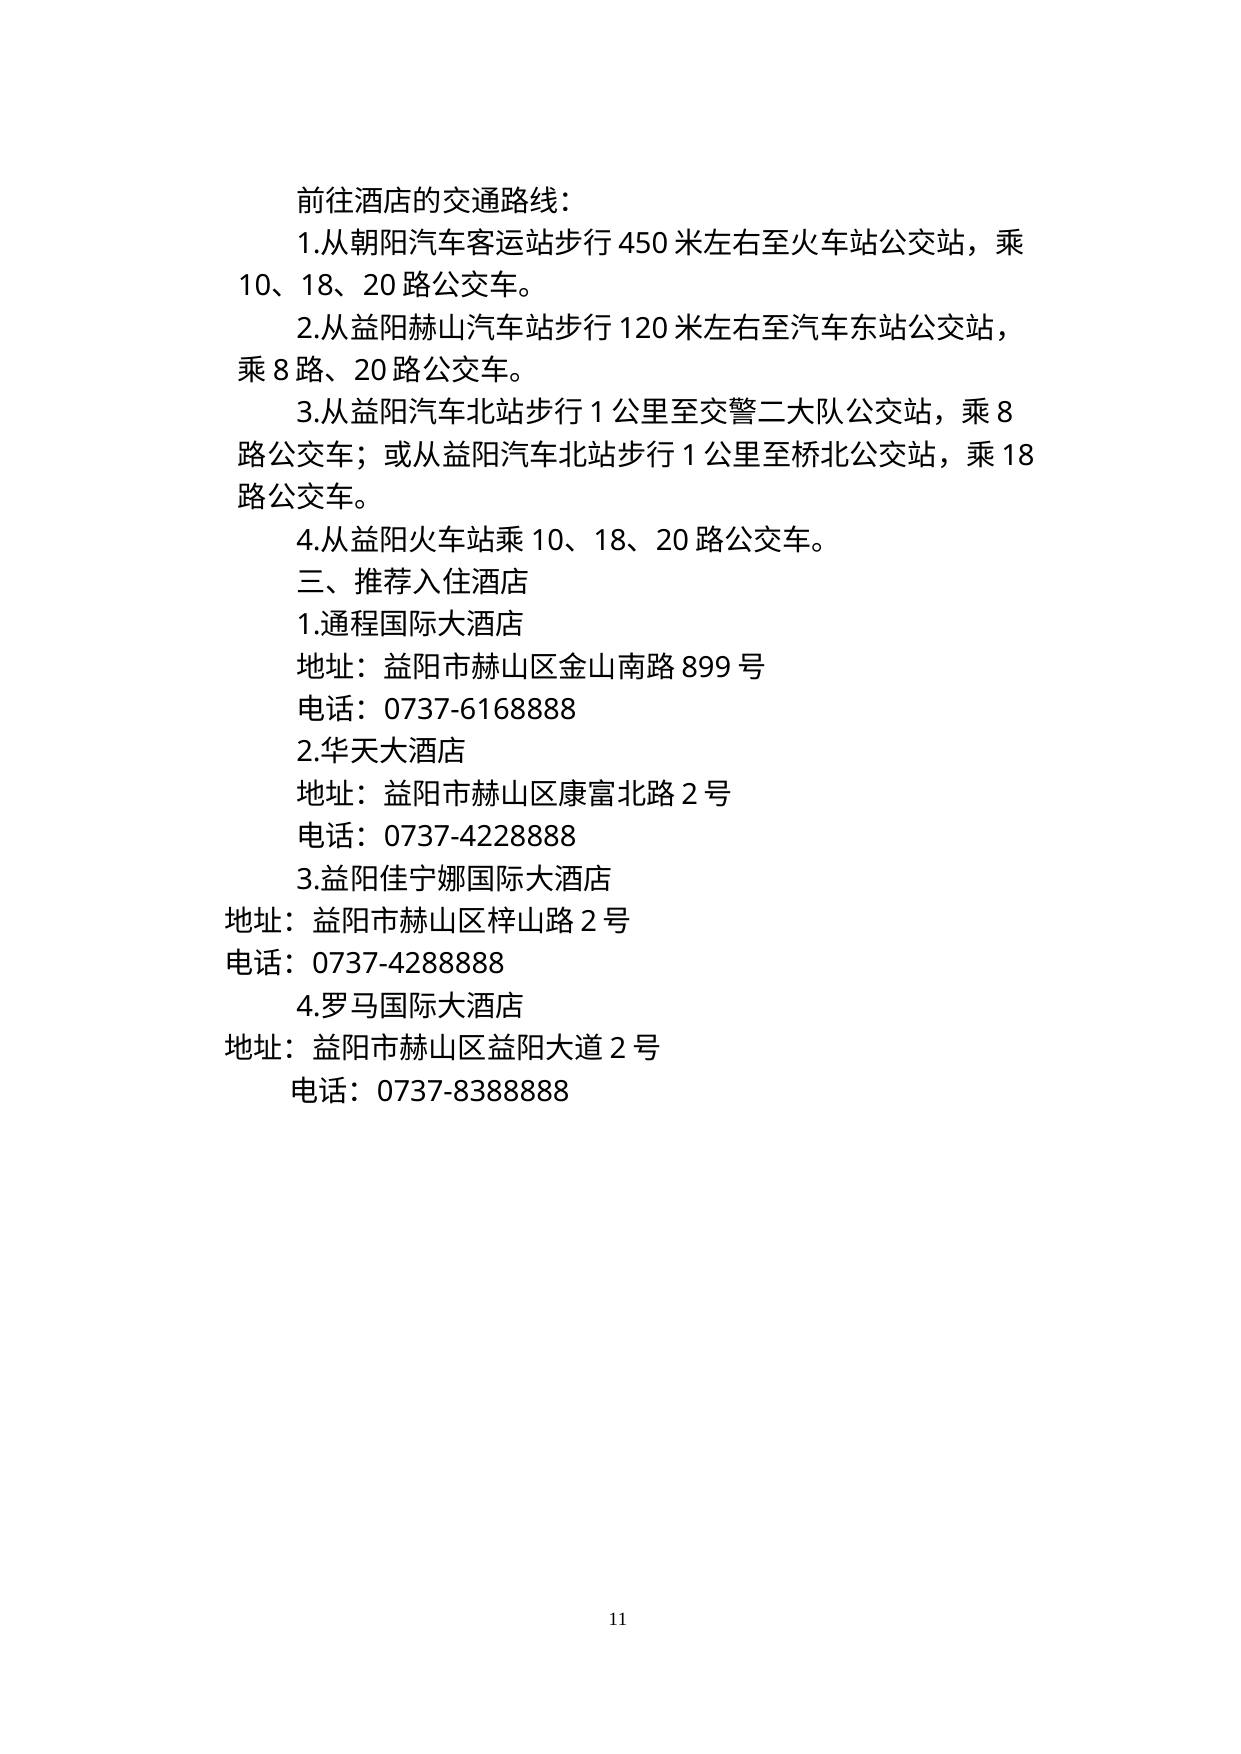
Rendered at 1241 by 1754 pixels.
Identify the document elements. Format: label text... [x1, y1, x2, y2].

text 1.通程国际大酒店 [238, 601, 1041, 643]
text 电话：0737-4228888 [238, 813, 1041, 855]
text 4.罗马国际大酒店 [238, 982, 1041, 1025]
text 电话：0737-4288888 [194, 940, 1041, 982]
text 3.益阳佳宁娜国际大酒店 [238, 855, 1041, 898]
text 电话：0737-6168888 [238, 686, 1041, 728]
text 地址：益阳市赫山区梓山路2号 [194, 898, 1041, 940]
text 前往酒店的交通路线： [238, 177, 1041, 219]
text 2.华天大酒店 [238, 728, 1041, 770]
text 2.从益阳赫山汽车站步行120米左右至汽车东站公交站，乘8路、20路公交车。 [238, 304, 1041, 389]
text 地址：益阳市赫山区益阳大道2号 [194, 1025, 1041, 1067]
text 1.从朝阳汽车客运站步行450米左右至火车站公交站，乘10、18、20路公交车。 [238, 219, 1041, 304]
text 三、推荐入住酒店 [238, 558, 1041, 601]
text 地址：益阳市赫山区康富北路2号 [238, 770, 1041, 813]
text 3.从益阳汽车北站步行1公里至交警二大队公交站，乘8路公交车；或从益阳汽车北站步行1公里至桥北公交站，乘18路公交车。 [238, 389, 1041, 516]
text 地址：益阳市赫山区金山南路899号 [238, 643, 1041, 686]
text 4.从益阳火车站乘10、18、20路公交车。 [238, 516, 1041, 558]
text 电话：0737-8388888 [238, 1067, 1041, 1109]
